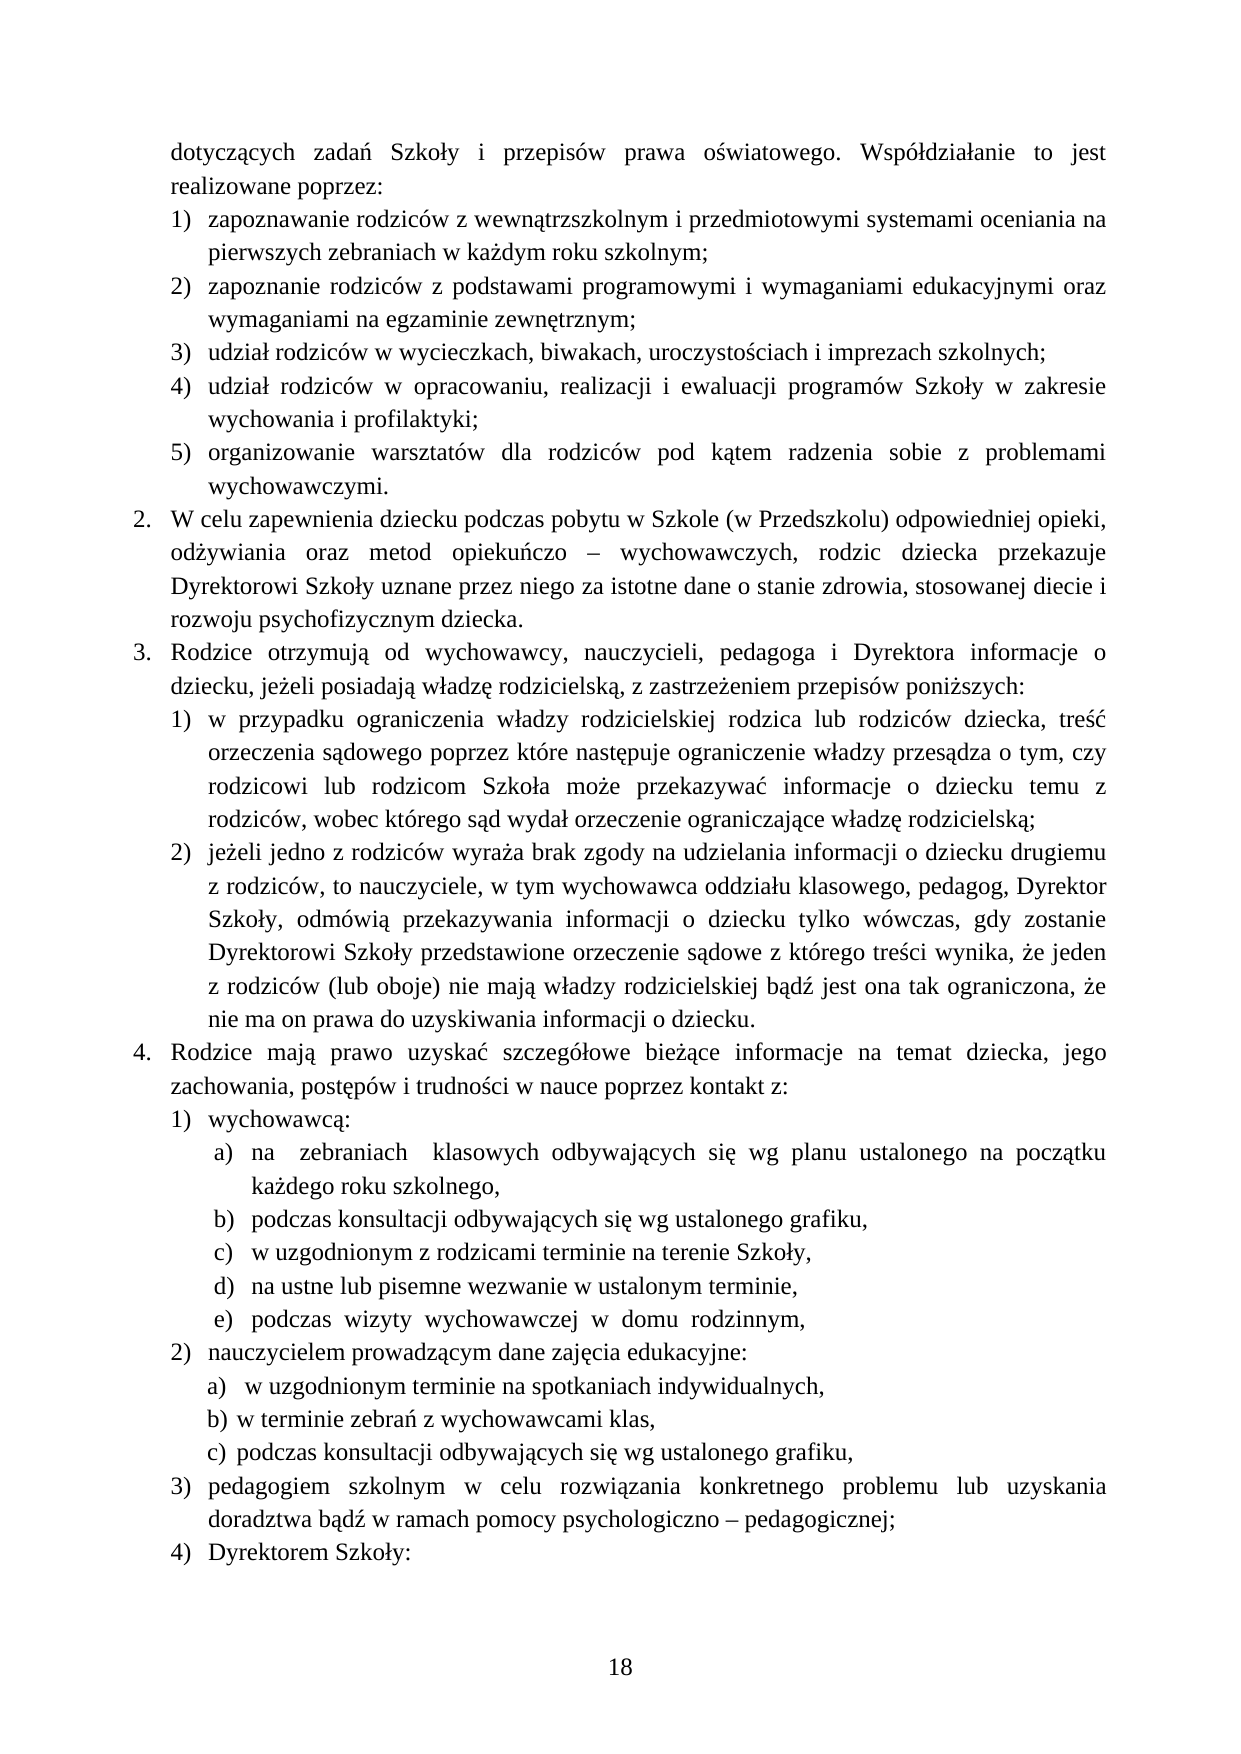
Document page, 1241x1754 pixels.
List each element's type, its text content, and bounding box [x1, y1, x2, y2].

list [133, 133, 1107, 199]
list na zebraniach klasowych odbywających się wg planu ustalonego na początku każdego roku szkolnego, [213, 1133, 1107, 1199]
list podczas konsultacji odbywających się wg ustalonego grafiku, [213, 1199, 1107, 1233]
list na ustne lub pisemne wezwanie w ustalonym terminie, [213, 1266, 1107, 1299]
list udział rodziców w wycieczkach, biwakach, uroczystościach i imprezach szkolnych; [170, 333, 1107, 366]
list Rodzice otrzymują od wychowawcy, nauczycieli, pedagoga i Dyrektora informacje o dziecku, jeżeli posiadają władzę rodzicielską, z zastrzeżeniem przepisów poniższych: [133, 633, 1107, 699]
list nauczycielem prowadzącym dane zajęcia edukacyjne: [170, 1333, 1107, 1366]
list wychowawcą: [170, 1099, 1107, 1133]
list W celu zapewnienia dziecku podczas pobytu w Szkole (w Przedszkolu) odpowiedniej opieki, odżywiania oraz metod opiekuńczo – wychowawczych, rodzic dziecka przekazuje Dyrektorowi Szkoły uznane przez niego za istotne dane o stanie zdrowia, stosowanej diecie i rozwoju psychofizycznym dziecka. [133, 499, 1107, 633]
list w uzgodnionym z rodzicami terminie na terenie Szkoły, [213, 1233, 1107, 1266]
list pedagogiem szkolnym w celu rozwiązania konkretnego problemu lub uzyskania doradztwa bądź w ramach pomocy psychologiczno – pedagogicznej; [170, 1466, 1107, 1533]
list jeżeli jedno z rodziców wyraża brak zgody na udzielania informacji o dziecku drugiemu z rodziców, to nauczyciele, w tym wychowawca oddziału klasowego, pedagog, Dyrektor Szkoły, odmówią przekazywania informacji o dziecku tylko wówczas, gdy zostanie Dyrektorowi Szkoły przedstawione orzeczenie sądowe z którego treści wynika, że jeden z rodziców (lub oboje) nie mają władzy rodzicielskiej bądź jest ona tak ograniczona, że nie ma on prawa do uzyskiwania informacji o dziecku. [170, 833, 1107, 1033]
list organizowanie warsztatów dla rodziców pod kątem radzenia sobie z problemami wychowawczymi. [170, 433, 1107, 499]
list zapoznanie rodziców z podstawami programowymi i wymaganiami edukacyjnymi oraz wymaganiami na egzaminie zewnętrznym; [170, 266, 1107, 333]
list Dyrektorem Szkoły: [170, 1533, 1107, 1566]
list w uzgodnionym terminie na spotkaniach indywidualnych, [207, 1366, 1107, 1399]
list zapoznawanie rodziców z wewnątrzszkolnym i przedmiotowymi systemami oceniania na pierwszych zebraniach w każdym roku szkolnym; [170, 199, 1107, 266]
list w terminie zebrań z wychowawcami klas, [207, 1399, 1107, 1433]
list udział rodziców w opracowaniu, realizacji i ewaluacji programów Szkoły w zakresie wychowania i profilaktyki; [170, 366, 1107, 433]
list w przypadku ograniczenia władzy rodzicielskiej rodzica lub rodziców dziecka, treść orzeczenia sądowego poprzez które następuje ograniczenie władzy przesądza o tym, czy rodzicowi lub rodzicom Szkoła może przekazywać informacje o dziecku temu z rodziców, wobec którego sąd wydał orzeczenie ograniczające władzę rodzicielską; [170, 699, 1107, 833]
list Rodzice mają prawo uzyskać szczegółowe bieżące informacje na temat dziecka, jego zachowania, postępów i trudności w nauce poprzez kontakt z: [133, 1033, 1107, 1099]
list podczas konsultacji odbywających się wg ustalonego grafiku, [207, 1433, 1107, 1466]
list podczas wizyty wychowawczej w domu rodzinnym, [213, 1299, 1107, 1333]
